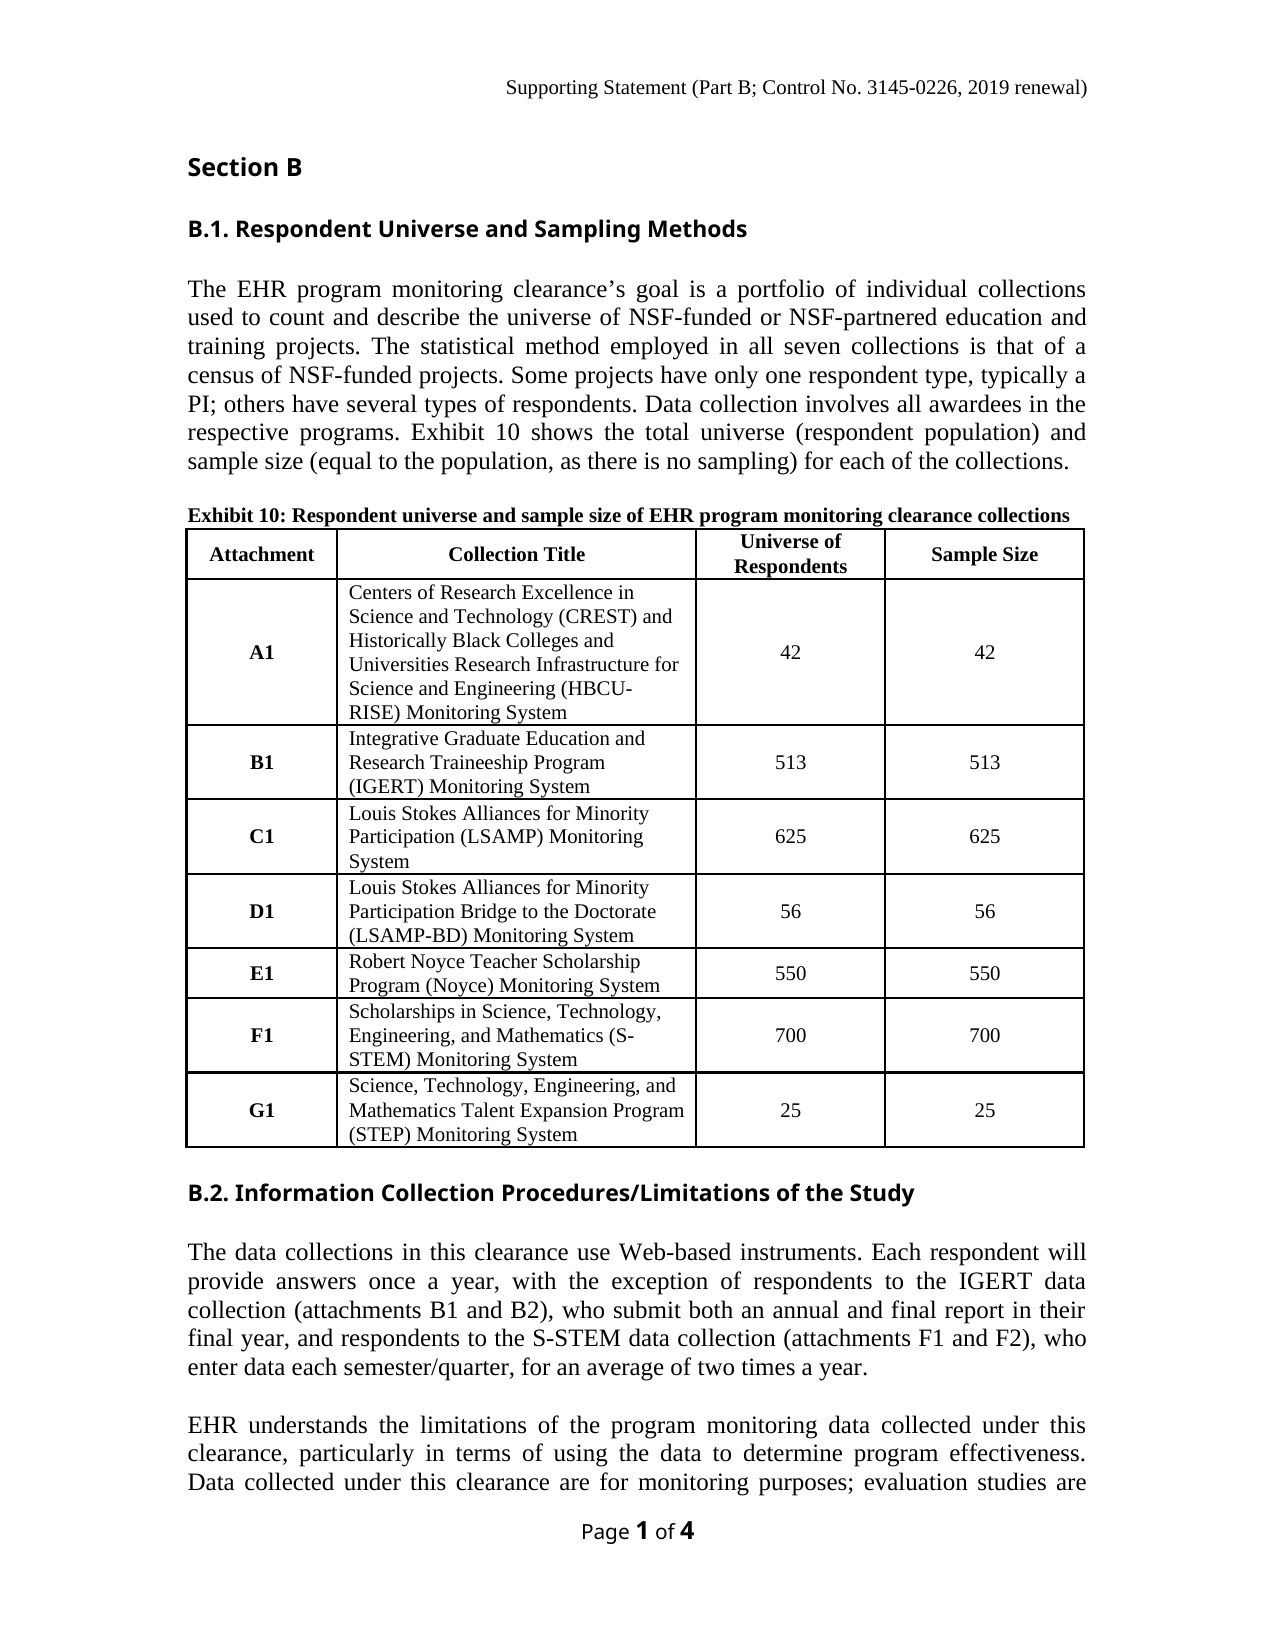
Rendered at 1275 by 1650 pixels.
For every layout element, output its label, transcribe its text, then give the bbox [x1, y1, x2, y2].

table_header Attachment [188, 530, 336, 578]
table_cell Integrative Graduate Education and Research Traineeship Program (IGERT) Monitoring System [338, 726, 695, 798]
table_cell Science, Technology, Engineering, and Mathematics Talent Expansion Program (STEP) Monitoring System [338, 1074, 695, 1146]
table_cell Robert Noyce Teacher Scholarship Program (Noyce) Monitoring System [338, 949, 695, 997]
table_header Universe of Respondents [697, 530, 884, 578]
table_cell 513 [886, 726, 1083, 798]
table_cell 513 [697, 726, 884, 798]
table_cell G1 [188, 1074, 336, 1146]
table_cell 700 [697, 999, 884, 1071]
table_cell 550 [697, 949, 884, 997]
text The EHR program monitoring clearance’s goal is a portfolio of individual collections used to count and describe the universe of NSF-funded or NSF-partnered education and training projects. The statistical method employed in all seven collections is that of a census of NSF-funded projects. Some projects have only one respondent type, typically a PI; others have several types of respondents. Data collection involves all awardees in the respective programs. Exhibit 10 shows the total universe (respondent population) and sample size (equal to the population, as there is no sampling) for each of the collections. [187, 274, 1087, 475]
table_cell C1 [188, 800, 336, 873]
table_cell B1 [188, 726, 336, 798]
table_header Sample Size [886, 530, 1083, 578]
text Exhibit 10: Respondent universe and sample size of EHR program monitoring clearance collections [187, 503, 1087, 527]
table_cell 700 [886, 999, 1083, 1071]
table_cell Centers of Research Excellence in Science and Technology (CREST) and Historically Black Colleges and Universities Research Infrastructure for Science and Engineering (HBCU-RISE) Monitoring System [338, 580, 695, 724]
text The data collections in this clearance use Web-based instruments. Each respondent will provide answers once a year, with the exception of respondents to the IGERT data collection (attachments B1 and B2), who submit both an annual and final report in their final year, and respondents to the S-STEM data collection (attachments F1 and F2), who enter data each semester/quarter, for an average of two times a year. [187, 1237, 1087, 1381]
table_cell 42 [886, 580, 1083, 724]
subtitle B.2. Information Collection Procedures/Limitations of the Study [187, 1177, 1087, 1208]
table_cell Scholarships in Science, Technology, Engineering, and Mathematics (S-STEM) Monitoring System [338, 999, 695, 1071]
table_cell 625 [697, 800, 884, 873]
table_cell F1 [188, 999, 336, 1071]
table_cell 25 [886, 1074, 1083, 1146]
table_cell Louis Stokes Alliances for Minority Participation Bridge to the Doctorate (LSAMP-BD) Monitoring System [338, 875, 695, 947]
table_cell 550 [886, 949, 1083, 997]
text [187, 1410, 1087, 1496]
subtitle B.1. Respondent Universe and Sampling Methods [187, 213, 1087, 244]
table_cell 25 [697, 1074, 884, 1146]
table_cell 625 [886, 800, 1083, 873]
subtitle Section B [187, 150, 1087, 184]
table_cell E1 [188, 949, 336, 997]
table_cell 56 [697, 875, 884, 947]
table_cell A1 [188, 580, 336, 724]
table_cell Louis Stokes Alliances for Minority Participation (LSAMP) Monitoring System [338, 800, 695, 873]
table_cell D1 [188, 875, 336, 947]
table_cell 42 [697, 580, 884, 724]
table_cell 56 [886, 875, 1083, 947]
table_header Collection Title [338, 530, 695, 578]
